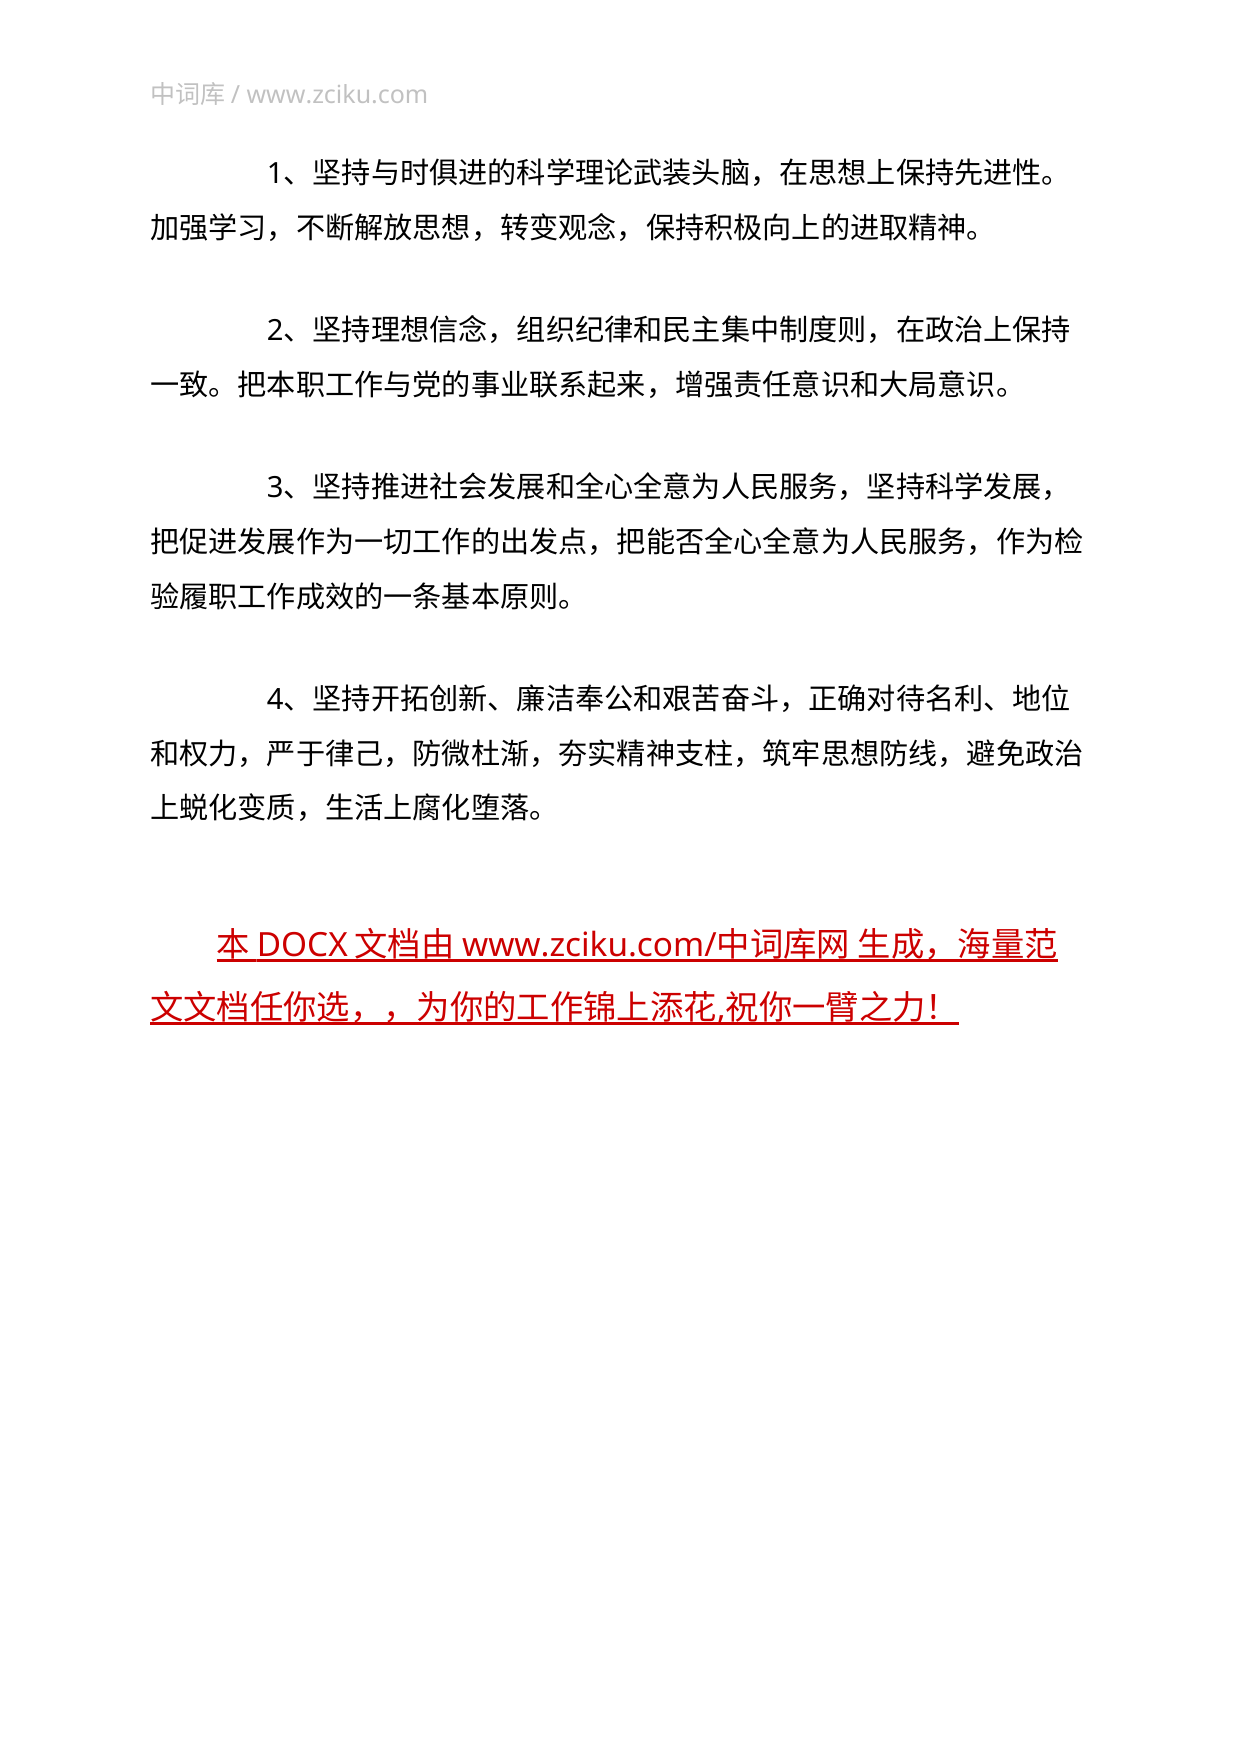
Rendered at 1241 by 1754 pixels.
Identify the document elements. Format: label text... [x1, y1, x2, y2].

text 2、坚持理想信念，组织纪律和民主集中制度则，在政治上保持一致。把本职工作与党的事业联系起来，增强责任意识和大局意识。 [150, 307, 1090, 404]
text 3、坚持推进社会发展和全心全意为人民服务，坚持科学发展，把促进发展作为一切工作的出发点，把能否全心全意为人民服务，作为检验履职工作成效的一条基本原则。 [150, 463, 1090, 616]
text 4、坚持开拓创新、廉洁奉公和艰苦奋斗，正确对待名利、地位和权力，严于律己，防微杜渐，夯实精神支柱，筑牢思想防线，避免政治上蜕化变质，生活上腐化堕落。 [150, 675, 1090, 827]
text 本DOCX文档由 www.zciku.com/中词库网 生成，海量范文文档任你选，，为你的工作锦上添花,祝你一臂之力！ [150, 918, 1090, 1029]
text 1、坚持与时俱进的科学理论武装头脑，在思想上保持先进性。加强学习，不断解放思想，转变观念，保持积极向上的进取精神。 [150, 150, 1090, 247]
